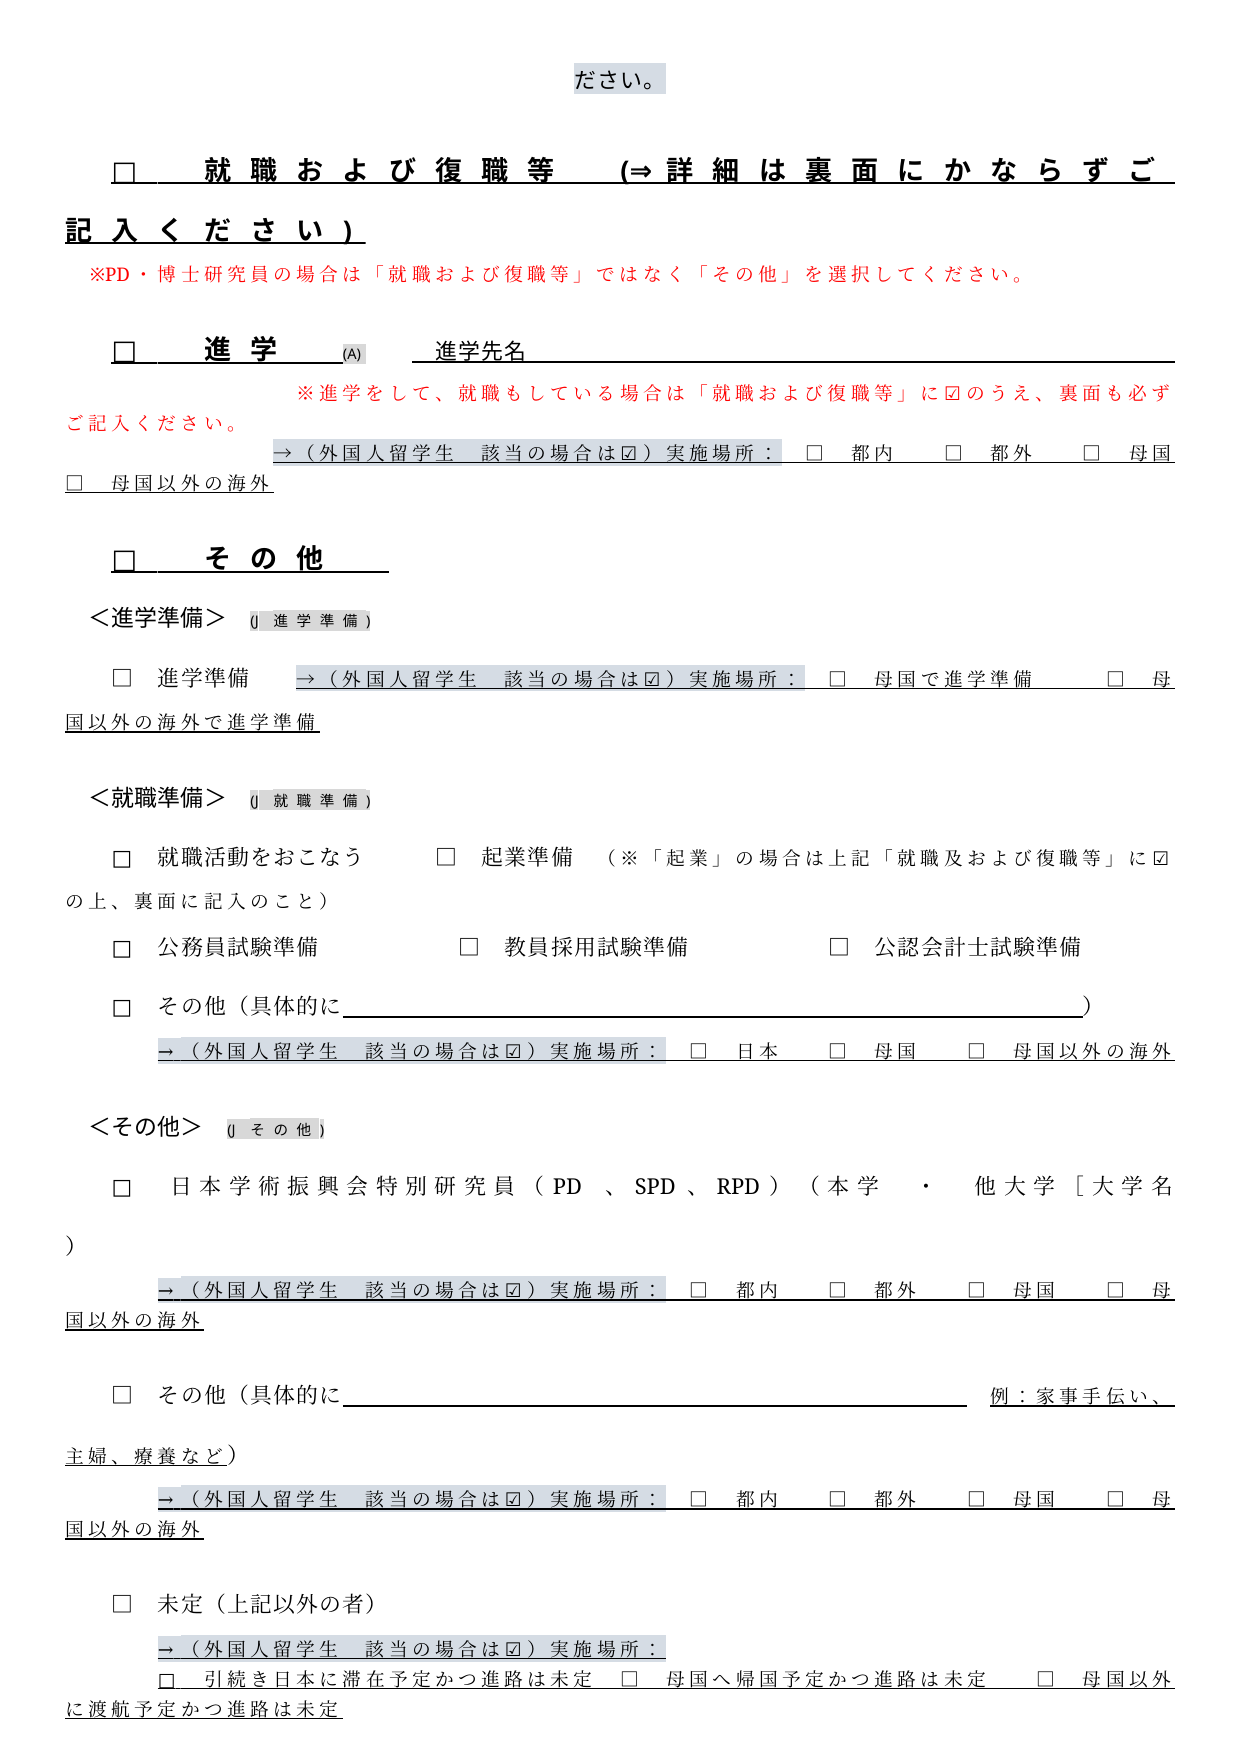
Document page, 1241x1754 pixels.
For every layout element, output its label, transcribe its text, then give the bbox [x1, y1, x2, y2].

text □ その他（具体的に ） [65, 976, 1175, 1035]
text □ 未定（上記以外の者） [65, 1573, 1175, 1633]
text □ 公務員試験準備 □ 教員採用試験準備 □ 公認会計士試験準備 [65, 916, 1175, 976]
text □ 日本学術振興会特別研究員（PD、SPD、RPD）（本学 ・ 他大学［大学名 ） [65, 1155, 1175, 1274]
text →（外国人留学生 該当の場合は☑）実施場所： □ 日本 □ 母国 □ 母国以外の海外 [65, 1035, 1175, 1065]
text →（外国人留学生 該当の場合は☑）実施場所： □ 都内 □ 都外 □ 母国 □ 母国以外の海外 [65, 1274, 1175, 1334]
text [65, 49, 1175, 108]
text □ その他 [65, 527, 1175, 587]
text ＜進学準備＞ (J進学準備) [65, 587, 1175, 647]
text □ 就職活動をおこなう □ 起業準備 （※「起業」の場合は上記「就職及および復職等」に☑の上、裏面に記入のこと） [65, 826, 1175, 916]
text □ 引続き日本に滞在予定かつ進路は未定 □ 母国へ帰国予定かつ進路は未定 □ 母国以外に渡航予定かつ進路は未定 [65, 1663, 1175, 1723]
text →（外国人留学生 該当の場合は☑）実施場所： [65, 1633, 1175, 1663]
text ＜就職準備＞ (J就職準備) [65, 766, 1175, 826]
text →（外国人留学生 該当の場合は☑）実施場所： □ 都内 □ 都外 □ 母国 □ 母国以外の海外 [65, 437, 1175, 497]
text ＜その他＞ (Jその他) [65, 1095, 1175, 1155]
text ※PD・博士研究員の場合は「就職および復職等」ではなく「その他」を選択してください。 [65, 258, 1175, 288]
text □ その他（具体的に 例：家事手伝い、主婦、療養など） [65, 1364, 1175, 1484]
text □ 進学準備 →（外国人留学生 該当の場合は☑）実施場所： □ 母国で進学準備 □ 母国以外の海外で進学準備 [65, 647, 1175, 736]
text □ 就職および復職等 (⇒詳細は裏面にかならずご記入ください) [65, 138, 1175, 258]
text □ 進学 (A) 進学先名 [65, 318, 1175, 378]
text →（外国人留学生 該当の場合は☑）実施場所： □ 都内 □ 都外 □ 母国 □ 母国以外の海外 [65, 1484, 1175, 1543]
text ※進学をして、就職もしている場合は「就職および復職等」に☑のうえ、裏面も必ずご記入ください。 [65, 378, 1175, 437]
